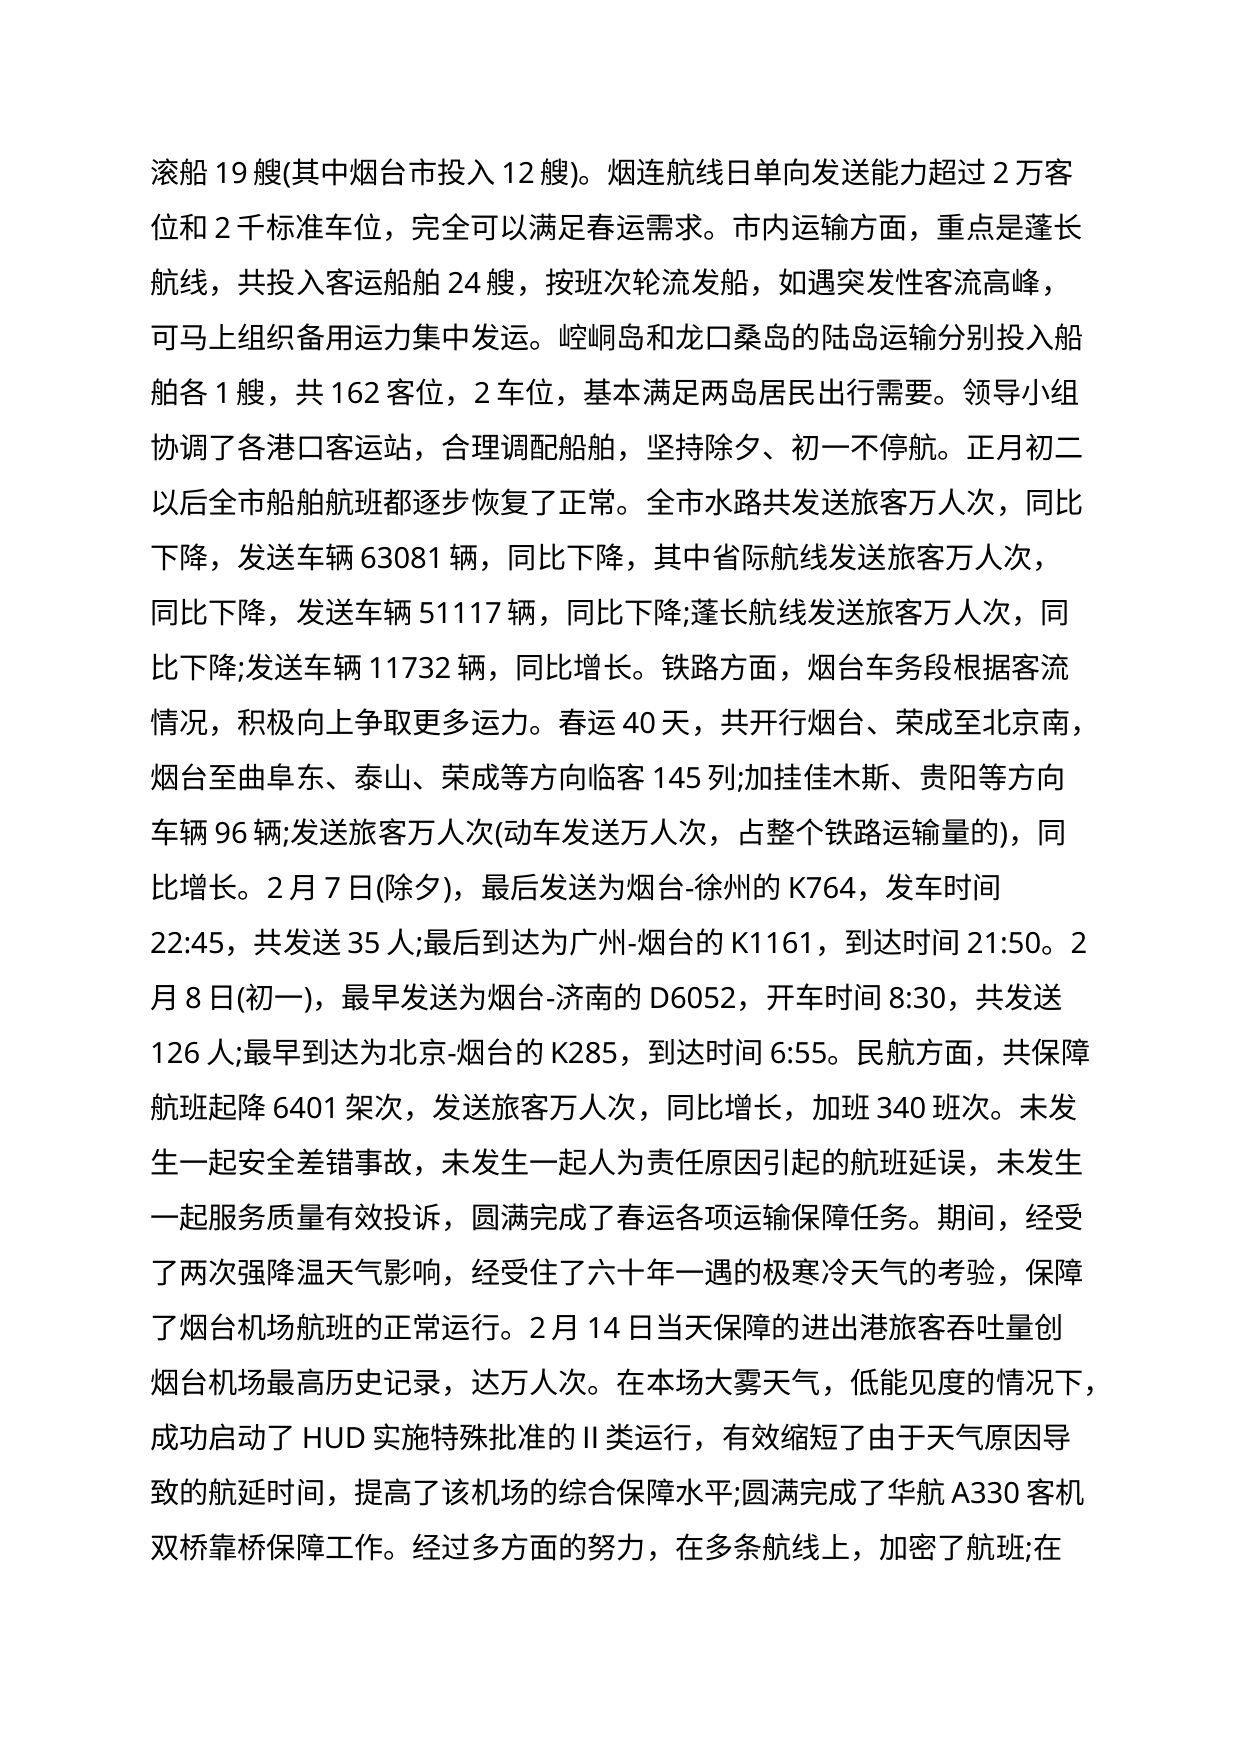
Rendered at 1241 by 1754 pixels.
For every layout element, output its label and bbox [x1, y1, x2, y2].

text [150, 150, 1090, 1567]
